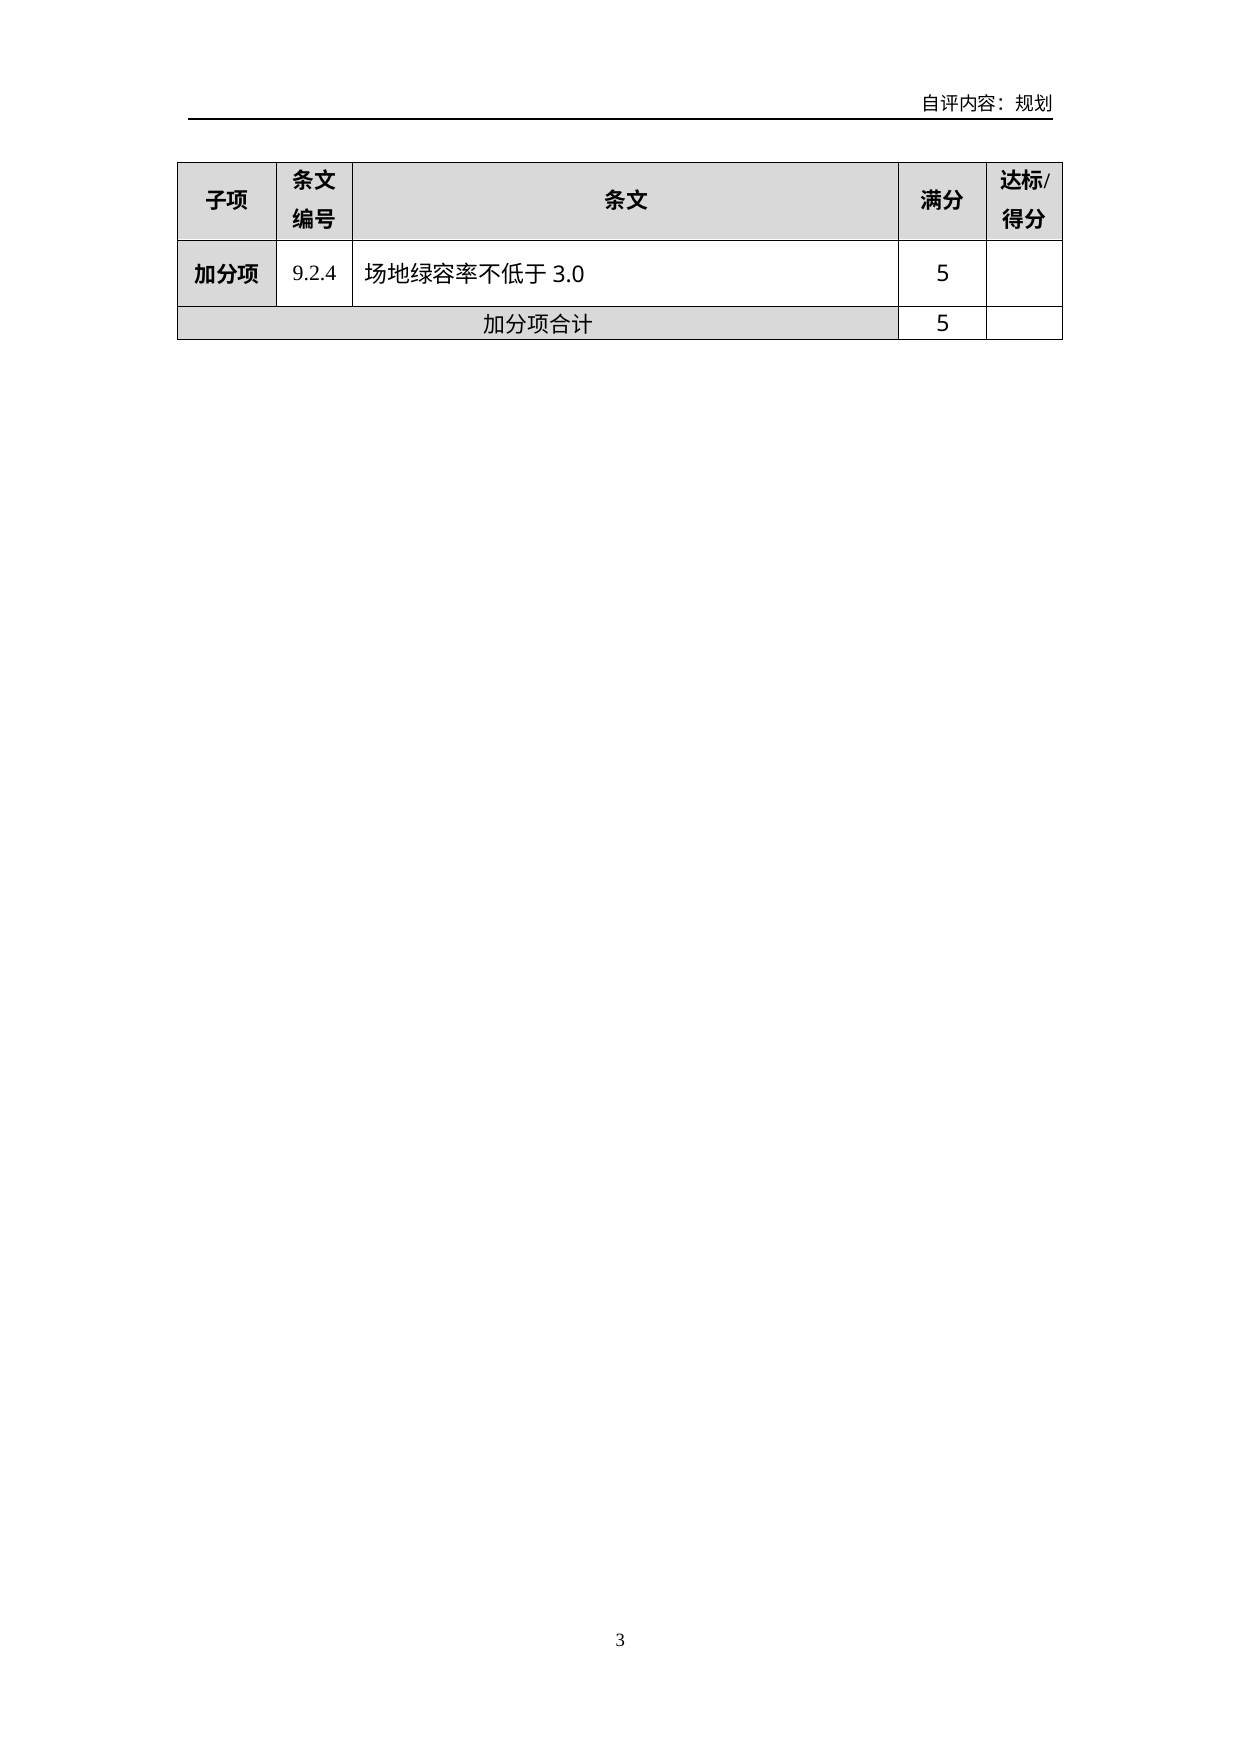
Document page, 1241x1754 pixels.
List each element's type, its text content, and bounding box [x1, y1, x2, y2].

table_cell 9.2.4 [277, 241, 352, 306]
table_header 满分 [899, 163, 986, 239]
table_header 达标/得分 [987, 163, 1062, 239]
table_header 子项 [178, 163, 276, 239]
table_header 条文 [353, 163, 898, 239]
table_cell 场地绿容率不低于 3.0 [353, 241, 898, 306]
table_cell 5 [899, 307, 986, 339]
table_cell 5 [899, 241, 986, 306]
table_cell 加分项 [178, 241, 276, 306]
table_cell 加分项合计 [178, 307, 898, 339]
table_cell [987, 241, 1062, 306]
table_header 条文 编号 [277, 163, 352, 239]
table_cell [987, 307, 1062, 339]
